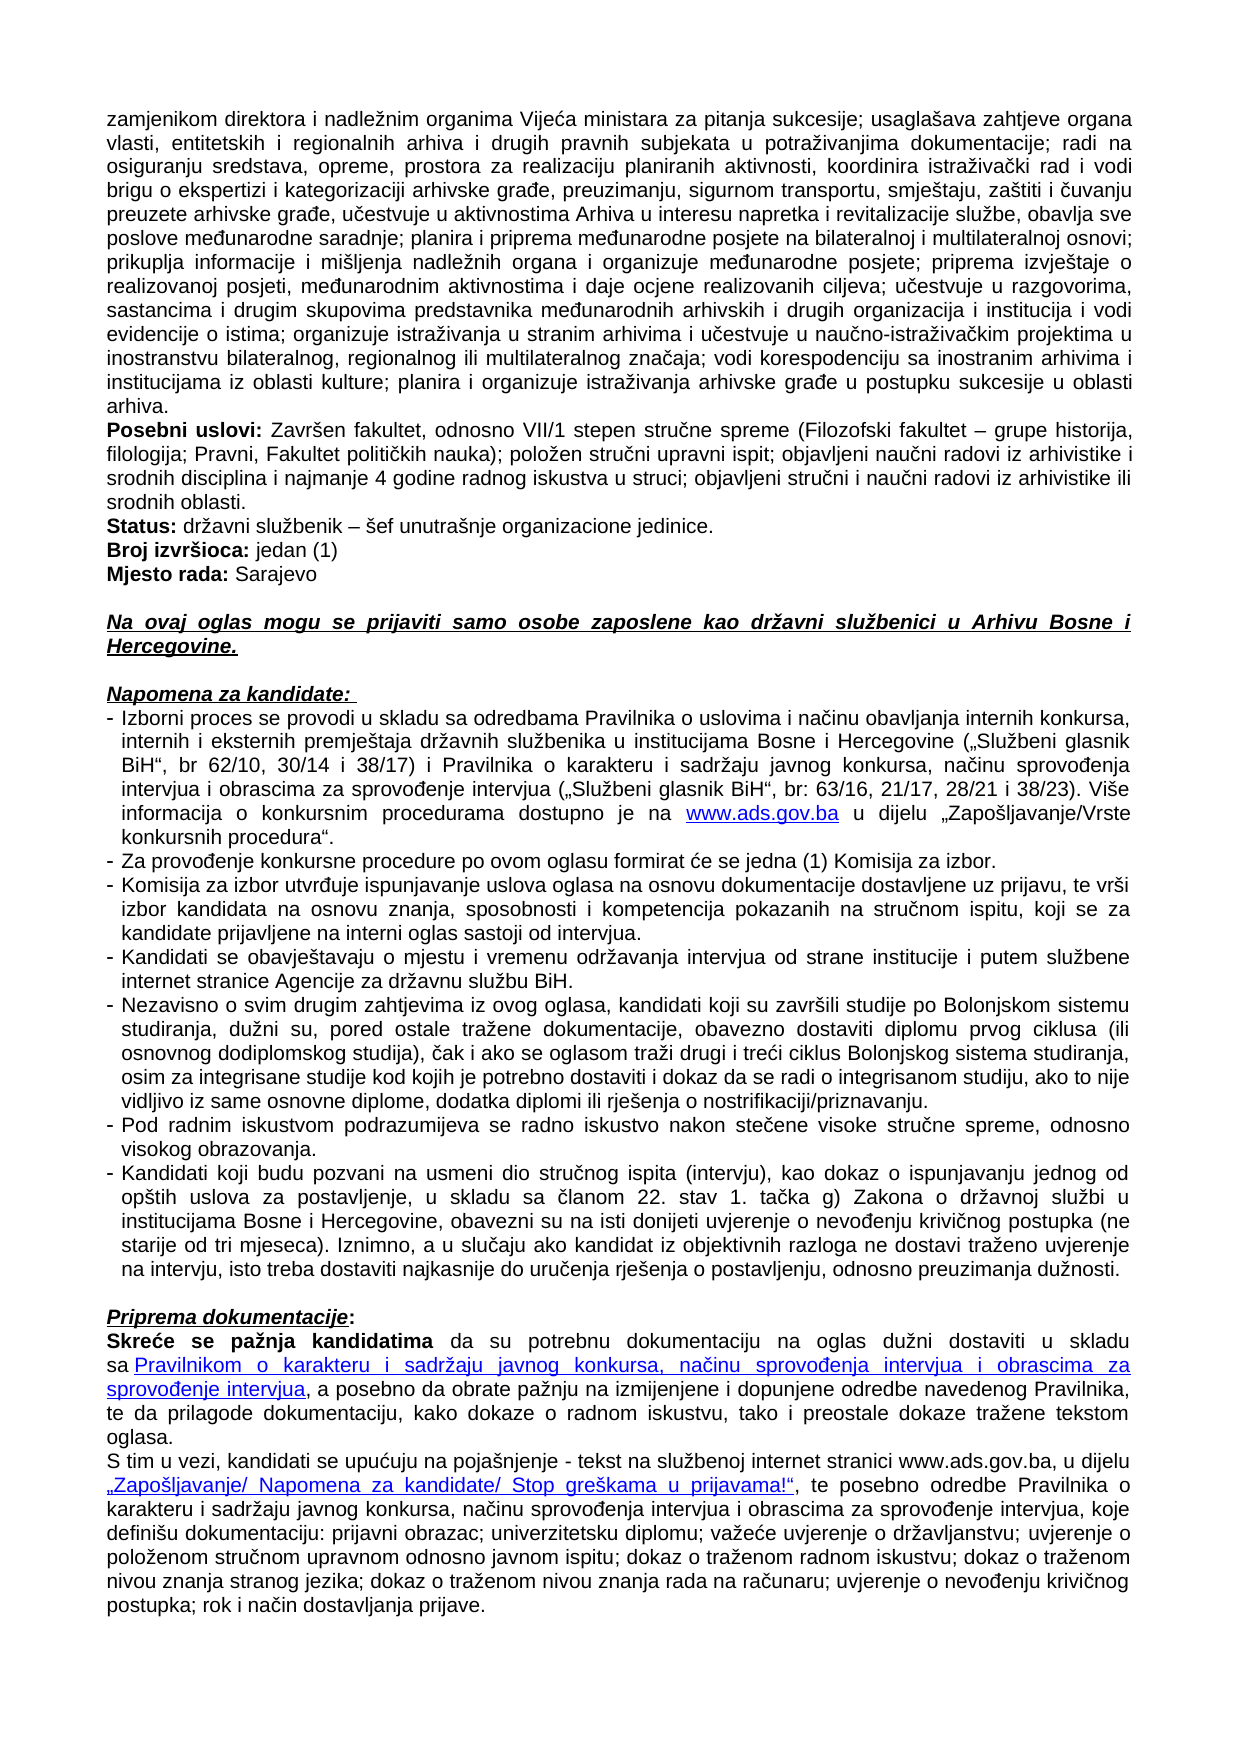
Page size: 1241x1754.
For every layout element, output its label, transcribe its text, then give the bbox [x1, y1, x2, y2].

list Izborni proces se provodi u skladu sa odredbama Pravilnika o uslovima i načinu obavljanja internih konkursa, internih i eksternih premještaja državnih službenika u institucijama Bosne i Hercegovine („Službeni glasnik BiH“, br 62/10, 30/14 i 38/17) i Pravilnika o karakteru i sadržaju javnog konkursa, načinu sprovođenja intervjua i obrascima za sprovođenje intervjua („Službeni glasnik BiH“, br: 63/16, 21/17, 28/21 i 38/23). Više informacija o konkursnim procedurama dostupno je na www.ads.gov.ba u dijelu „Zapošljavanje/Vrste konkursnih procedura“. [106, 705, 1131, 849]
text Na ovaj oglas mogu se prijaviti samo osobe zaposlene kao državni službenici u Arhivu Bosne i Hercegovine. [106, 609, 1134, 657]
list Za provođenje konkursne procedure po ovom oglasu formirat će se jedna (1) Komisija za izbor. [106, 849, 1131, 873]
text S tim u vezi, kandidati se upućuju na pojašnjenje - tekst na službenoj internet stranici www.ads.gov.ba, u dijelu „Zapošljavanje/ Napomena za kandidate/ Stop greškama u prijavama!“, te posebno odredbe Pravilnika o karakteru i sadržaju javnog konkursa, načinu sprovođenja intervjua i obrascima za sprovođenje intervjua, koje definišu dokumentaciju: prijavni obrazac; univerzitetsku diplomu; važeće uvjerenje o državljanstvu; uvjerenje o položenom stručnom upravnom odnosno javnom ispitu; dokaz o traženom radnom iskustvu; dokaz o traženom nivou znanja stranog jezika; dokaz o traženom nivou znanja rada na računaru; uvjerenje o nevođenju krivičnog postupka; rok i način dostavljanja prijave. [106, 1449, 1131, 1616]
list Nezavisno o svim drugim zahtjevima iz ovog oglasa, kandidati koji su završili studije po Bolonjskom sistemu studiranja, dužni su, pored ostale tražene dokumentacije, obavezno dostaviti diplomu prvog ciklusa (ili osnovnog dodiplomskog studija), čak i ako se oglasom traži drugi i treći ciklus Bolonjskog sistema studiranja, osim za integrisane studije kod kojih je potrebno dostaviti i dokaz da se radi o integrisanom studiju, ako to nije vidljivo iz same osnovne diplome, dodatka diplomi ili rješenja o nostrifikaciji/priznavanju. [106, 993, 1131, 1113]
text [106, 106, 1134, 418]
list Komisija za izbor utvrđuje ispunjavanje uslova oglasa na osnovu dokumentacije dostavljene uz prijavu, te vrši izbor kandidata na osnovu znanja, sposobnosti i kompetencija pokazanih na stručnom ispitu, koji se za kandidate prijavljene na interni oglas sastoji od intervjua. [106, 873, 1131, 945]
text Priprema dokumentacije: [106, 1305, 1131, 1329]
list Kandidati koji budu pozvani na usmeni dio stručnog ispita (intervju), kao dokaz o ispunjavanju jednog od opštih uslova za postavljenje, u skladu sa članom 22. stav 1. tačka g) Zakona o državnoj službi u institucijama Bosne i Hercegovine, obavezni su na isti donijeti uvjerenje o nevođenju krivičnog postupka (ne starije od tri mjeseca). Iznimno, a u slučaju ako kandidat iz objektivnih razloga ne dostavi traženo uvjerenje na intervju, isto treba dostaviti najkasnije do uručenja rješenja o postavlјenju, odnosno preuzimanja dužnosti. [106, 1161, 1131, 1281]
text Mjesto rada: Sarajevo [106, 562, 1134, 586]
text Broj izvršioca: jedan (1) [106, 538, 1134, 562]
list Kandidati se obavještavaju o mjestu i vremenu održavanja intervjua od strane institucije i putem službene internet stranice Agencije za državnu službu BiH. [106, 945, 1131, 993]
text Napomena za kandidate: [106, 681, 1134, 705]
text Status: državni službenik – šef unutrašnje organizacione jedinice. [106, 514, 1134, 538]
text Posebni uslovi: Završen fakultet, odnosno VII/1 stepen stručne spreme (Filozofski fakultet – grupe historija, filologija; Pravni, Fakultet političkih nauka); položen stručni upravni ispit; objavljeni naučni radovi iz arhivistike i srodnih disciplina i najmanje 4 godine radnog iskustva u struci; objavljeni stručni i naučni radovi iz arhivistike ili srodnih oblasti. [106, 418, 1134, 514]
text Skreće se pažnja kandidatima da su potrebnu dokumentaciju na oglas dužni dostaviti u skladu sa Pravilnikom o karakteru i sadržaju javnog konkursa, načinu sprovođenja intervjua i obrascima za sprovođenje intervjua, a posebno da obrate pažnju na izmijenjene i dopunjene odredbe navedenog Pravilnika, te da prilagode dokumentaciju, kako dokaze o radnom iskustvu, tako i preostale dokaze tražene tekstom oglasa. [106, 1329, 1131, 1449]
list Pod radnim iskustvom podrazumijeva se radno iskustvo nakon stečene visoke stručne spreme, odnosno visokog obrazovanja. [106, 1113, 1131, 1161]
